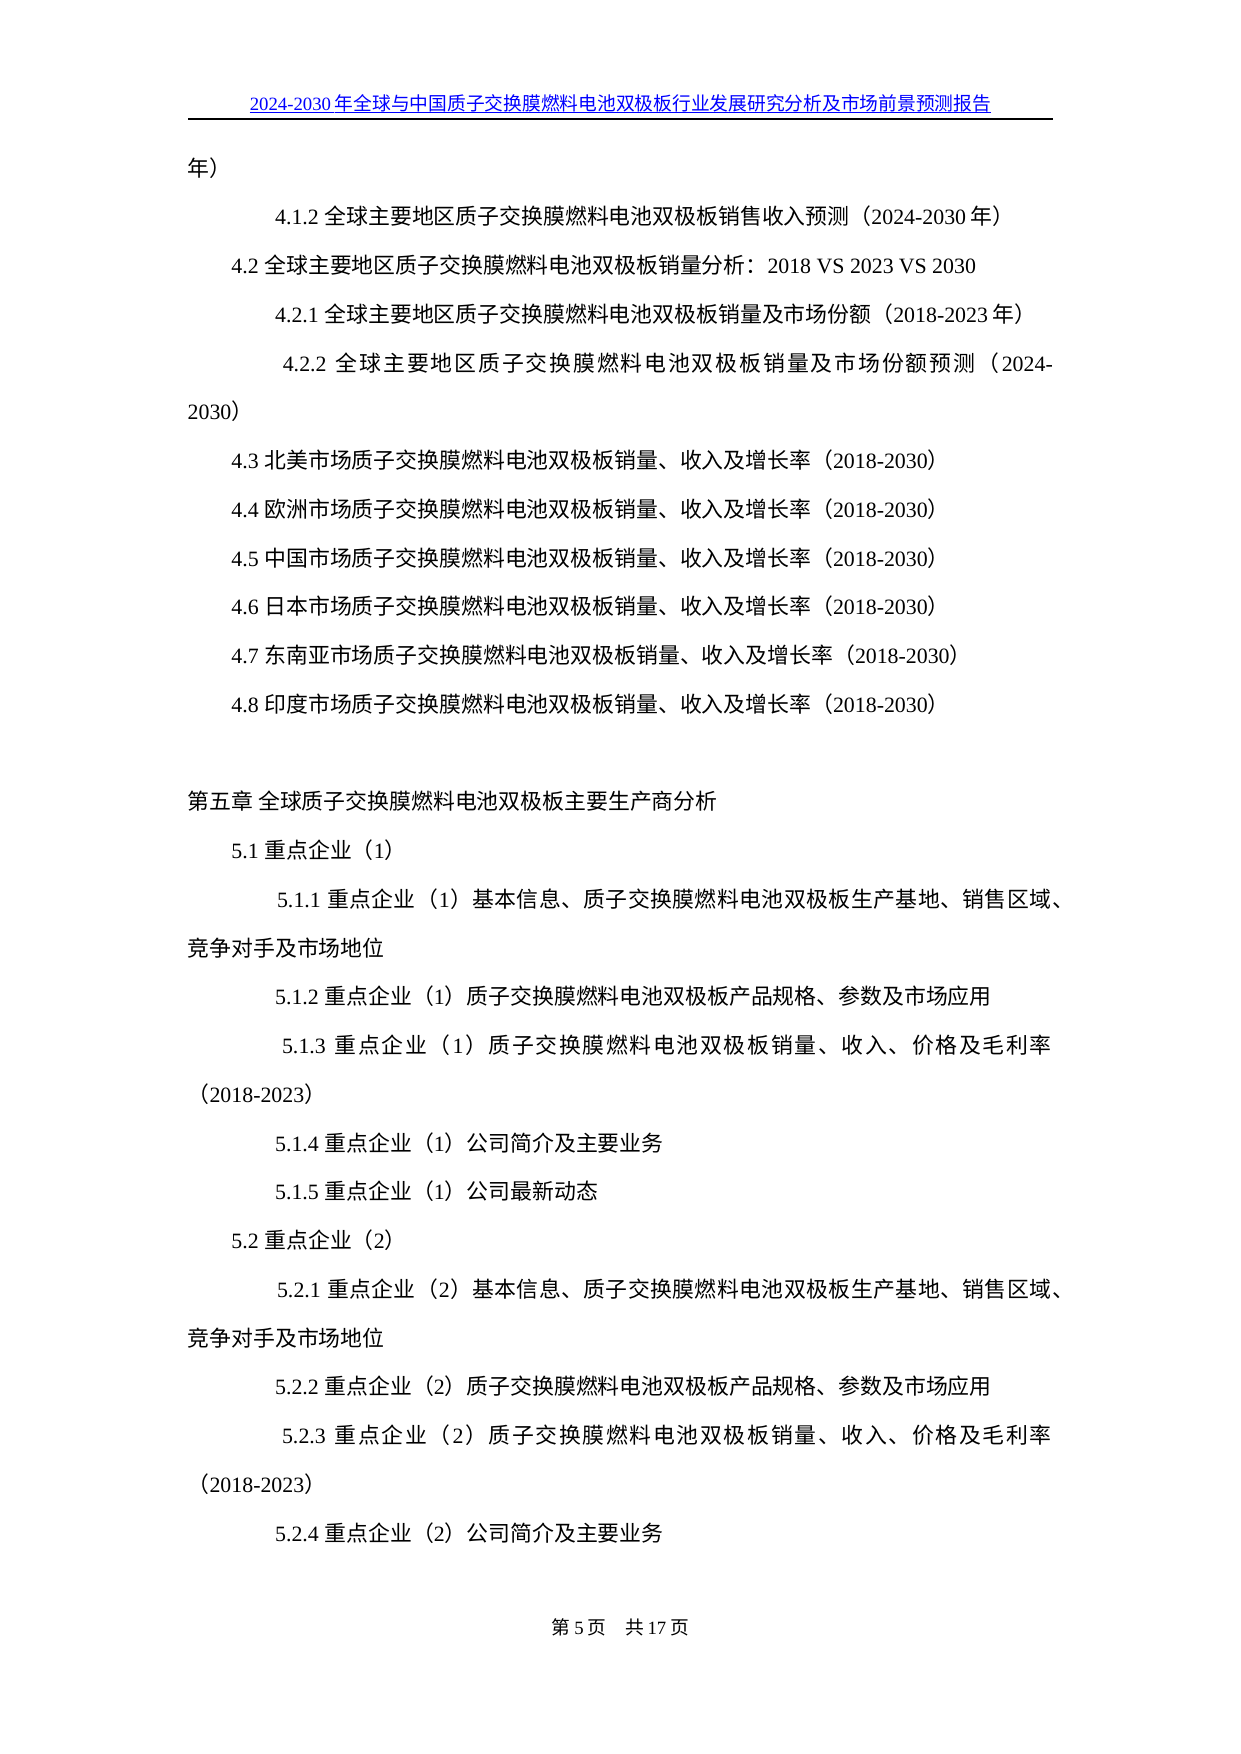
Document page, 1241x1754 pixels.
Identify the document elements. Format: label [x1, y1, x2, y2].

text [187, 150, 1053, 1548]
